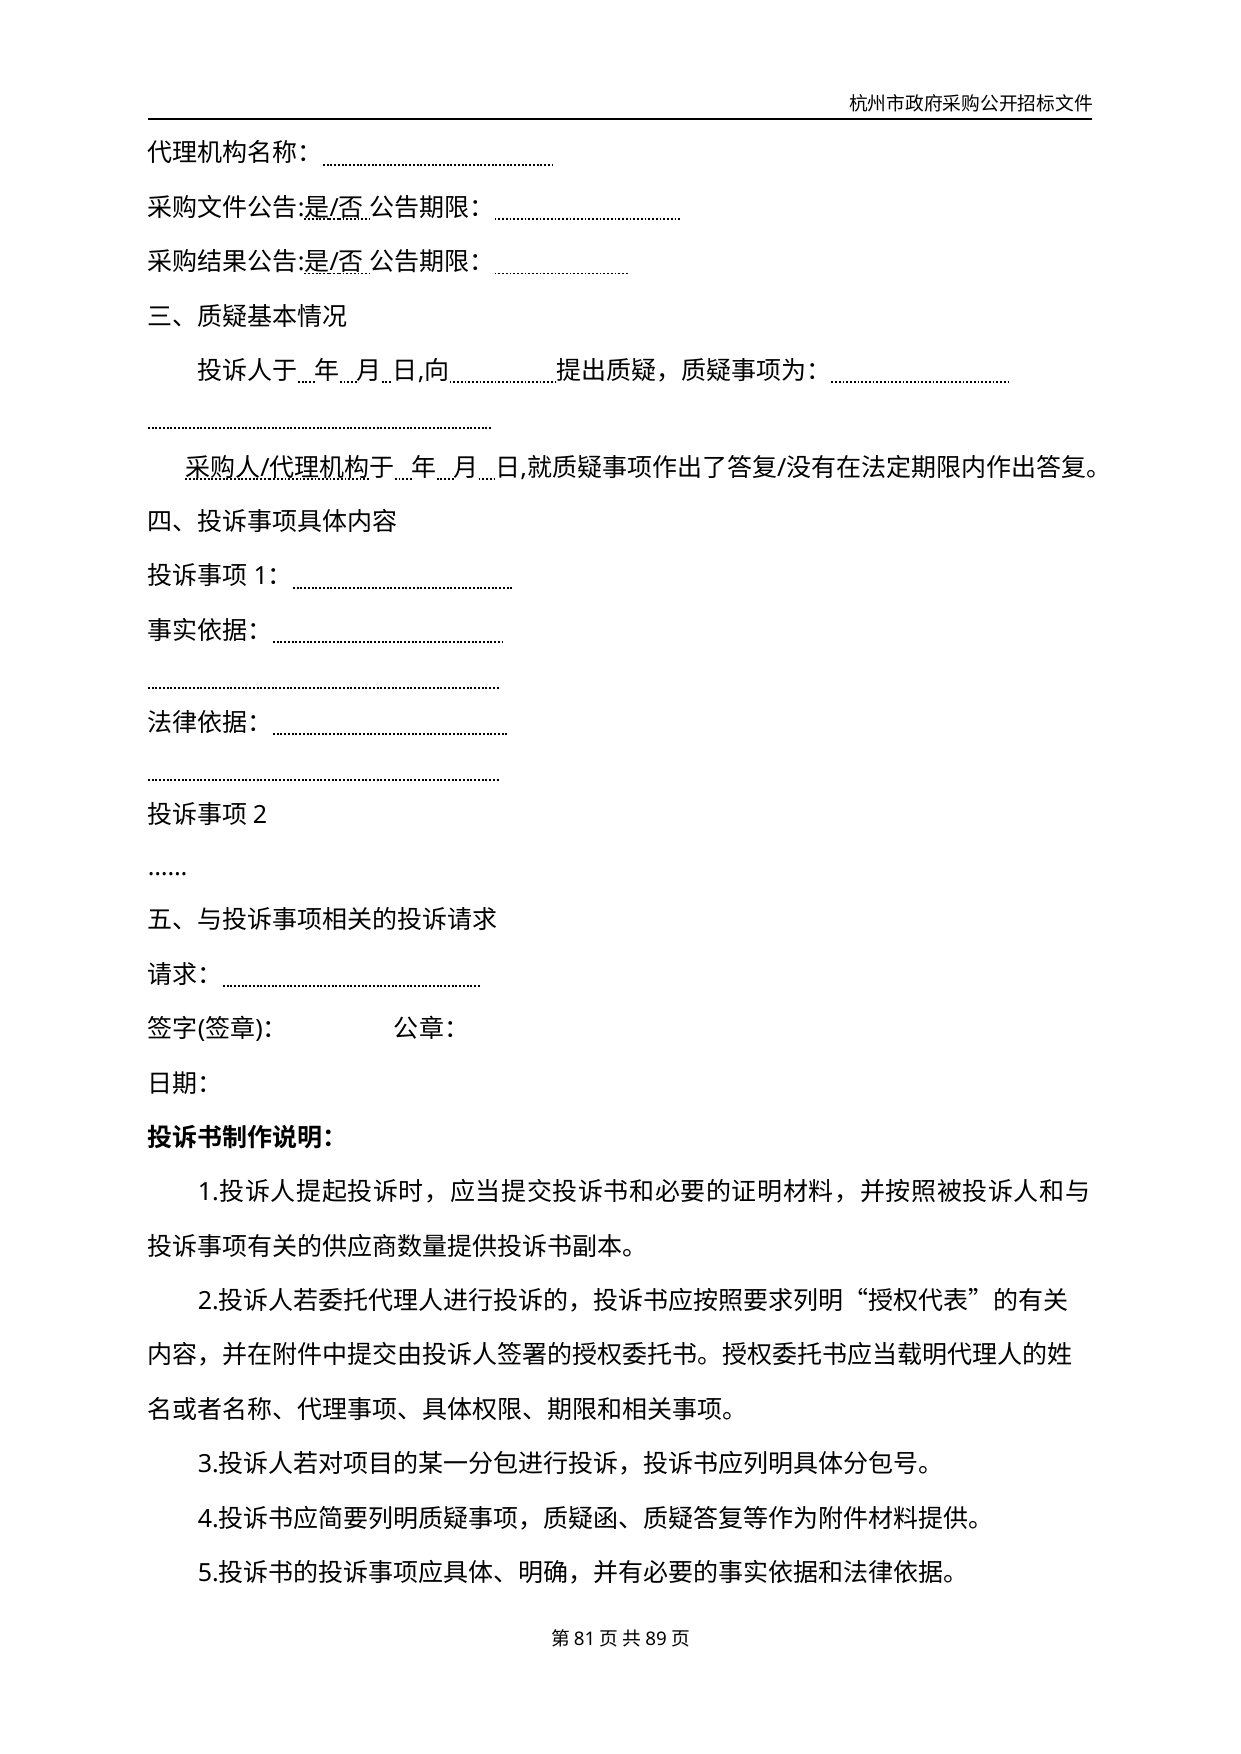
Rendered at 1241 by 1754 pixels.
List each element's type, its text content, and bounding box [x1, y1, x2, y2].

text 请求： [148, 954, 1092, 991]
text 日期： [148, 1063, 1092, 1099]
text 投诉书制作说明： [148, 1117, 1092, 1154]
text 五、与投诉事项相关的投诉请求 [148, 900, 1092, 936]
text 投诉事项2 [148, 794, 1092, 831]
text 1.投诉人提起投诉时，应当提交投诉书和必要的证明材料，并按照被投诉人和与投诉事项有关的供应商数量提供投诉书副本。 [148, 1172, 1092, 1262]
text 三、质疑基本情况 [148, 296, 1092, 332]
text 代理机构名称： [148, 133, 1092, 169]
text 签字(签章)： 公章： [148, 1009, 1092, 1045]
text 投诉人于 年 月 日,向 提出质疑，质疑事项为： [148, 350, 1092, 387]
text 5.投诉书的投诉事项应具体、明确，并有必要的事实依据和法律依据。 [148, 1552, 1092, 1589]
text 四、投诉事项具体内容 [148, 501, 1092, 538]
text 4.投诉书应简要列明质疑事项，质疑函、质疑答复等作为附件材料提供。 [148, 1498, 1092, 1534]
text 事实依据： [148, 610, 1092, 646]
text 法律依据： [148, 702, 1092, 738]
text 2.投诉人若委托代理人进行投诉的，投诉书应按照要求列明“授权代表”的有关内容，并在附件中提交由投诉人签署的授权委托书。授权委托书应当载明代理人的姓名或者名称、代理事项、具体权限、期限和相关事项。 [148, 1281, 1092, 1426]
text 采购人/代理机构于 年 月 日,就质疑事项作出了答复/没有在法定期限内作出答复。 [148, 447, 1092, 483]
text 采购文件公告:是/否 公告期限： [148, 187, 1092, 223]
text 3.投诉人若对项目的某一分包进行投诉，投诉书应列明具体分包号。 [148, 1444, 1092, 1480]
text 采购结果公告:是/否 公告期限： [148, 242, 1092, 278]
text …… [148, 849, 1092, 883]
text 投诉事项 1： [148, 556, 1092, 592]
